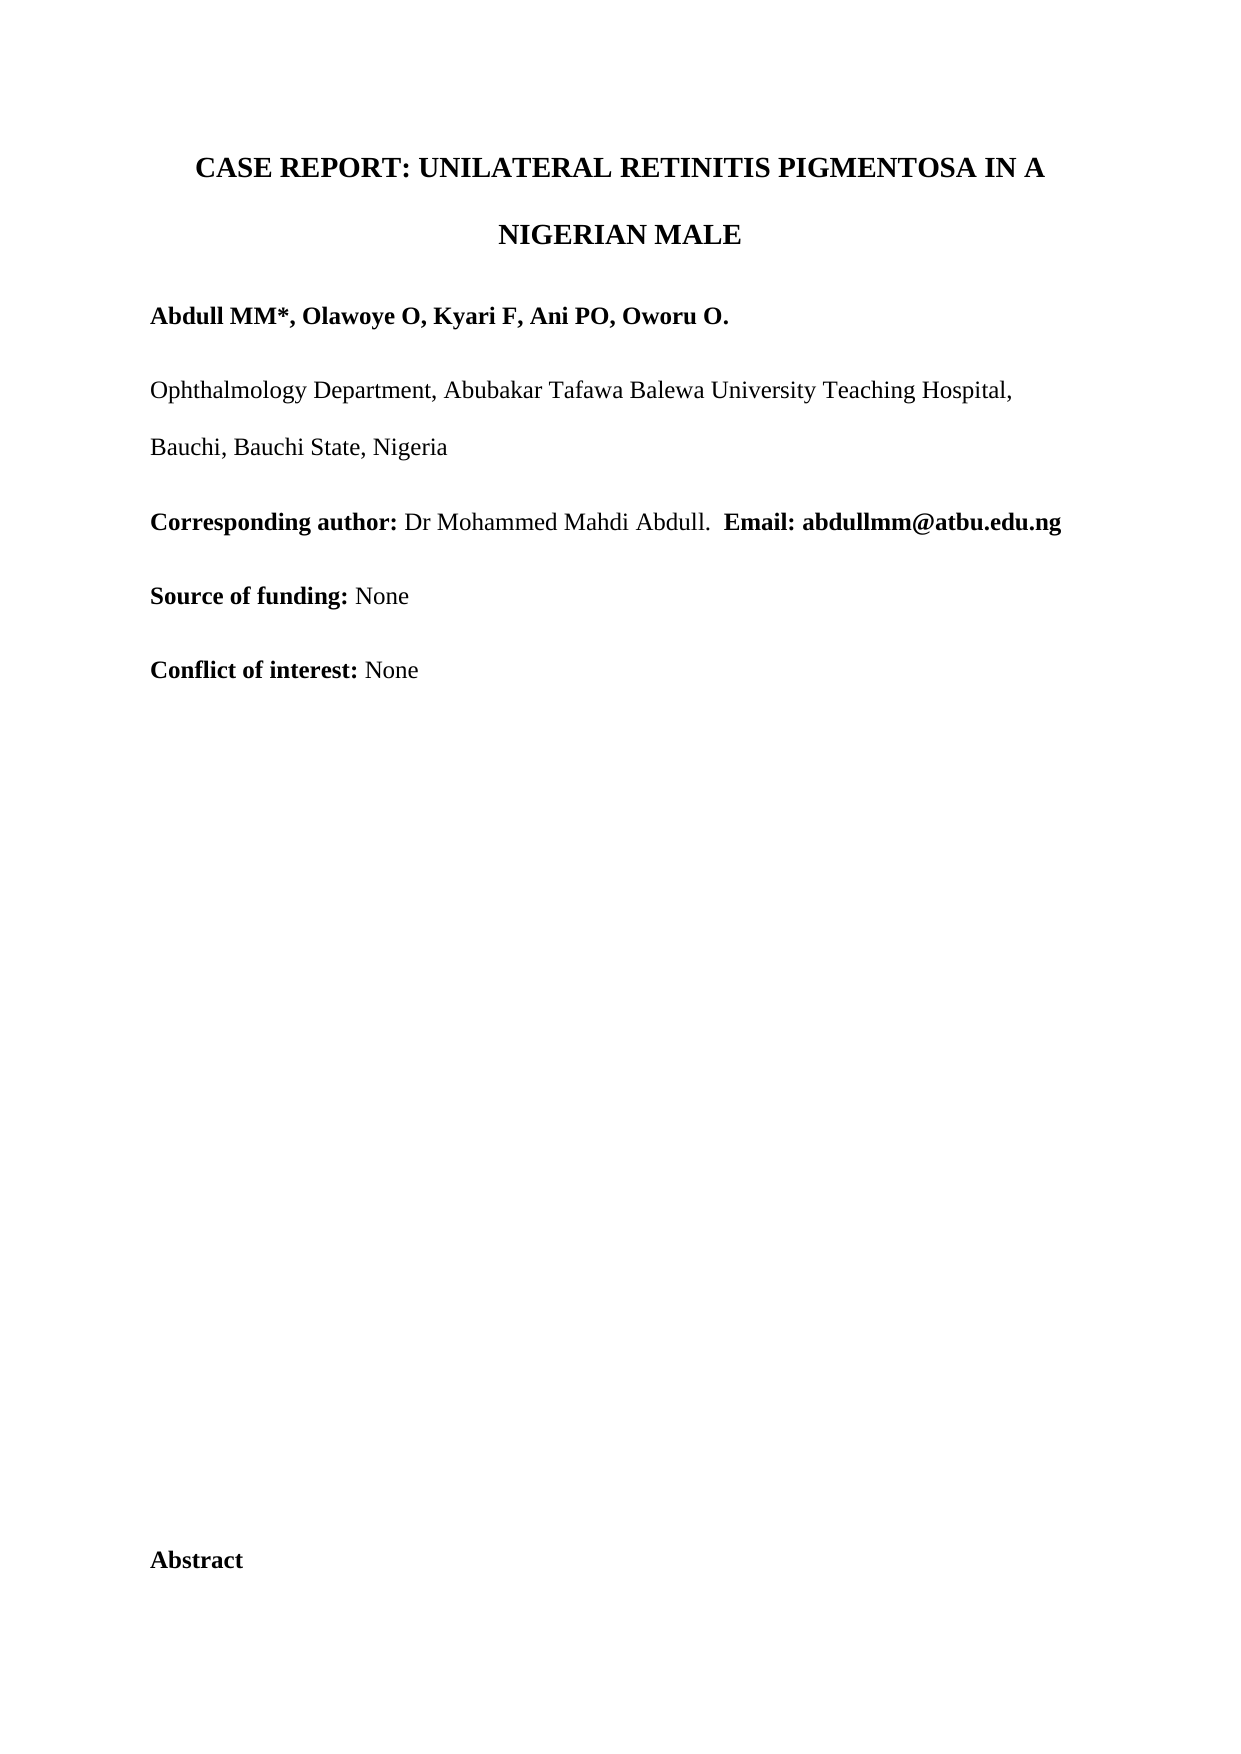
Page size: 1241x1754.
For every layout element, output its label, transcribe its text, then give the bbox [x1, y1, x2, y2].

text Ophthalmology Department, Abubakar Tafawa Balewa University Teaching Hospital, Bauchi, Bauchi State, Nigeria [150, 375, 1090, 461]
text Conflict of interest: None [150, 655, 1090, 684]
text Corresponding author: Dr Mohammed Mahdi Abdull. Email: abdullmm@atbu.edu.ng [150, 507, 1090, 535]
text CASE REPORT: UNILATERAL RETINITIS PIGMENTOSA IN A NIGERIAN MALE [150, 150, 1090, 251]
text Source of funding: None [150, 581, 1090, 609]
text Abdull MM*, Olawoye O, Kyari F, Ani PO, Oworu O. [150, 301, 1090, 329]
text Abstract [150, 1545, 1090, 1574]
